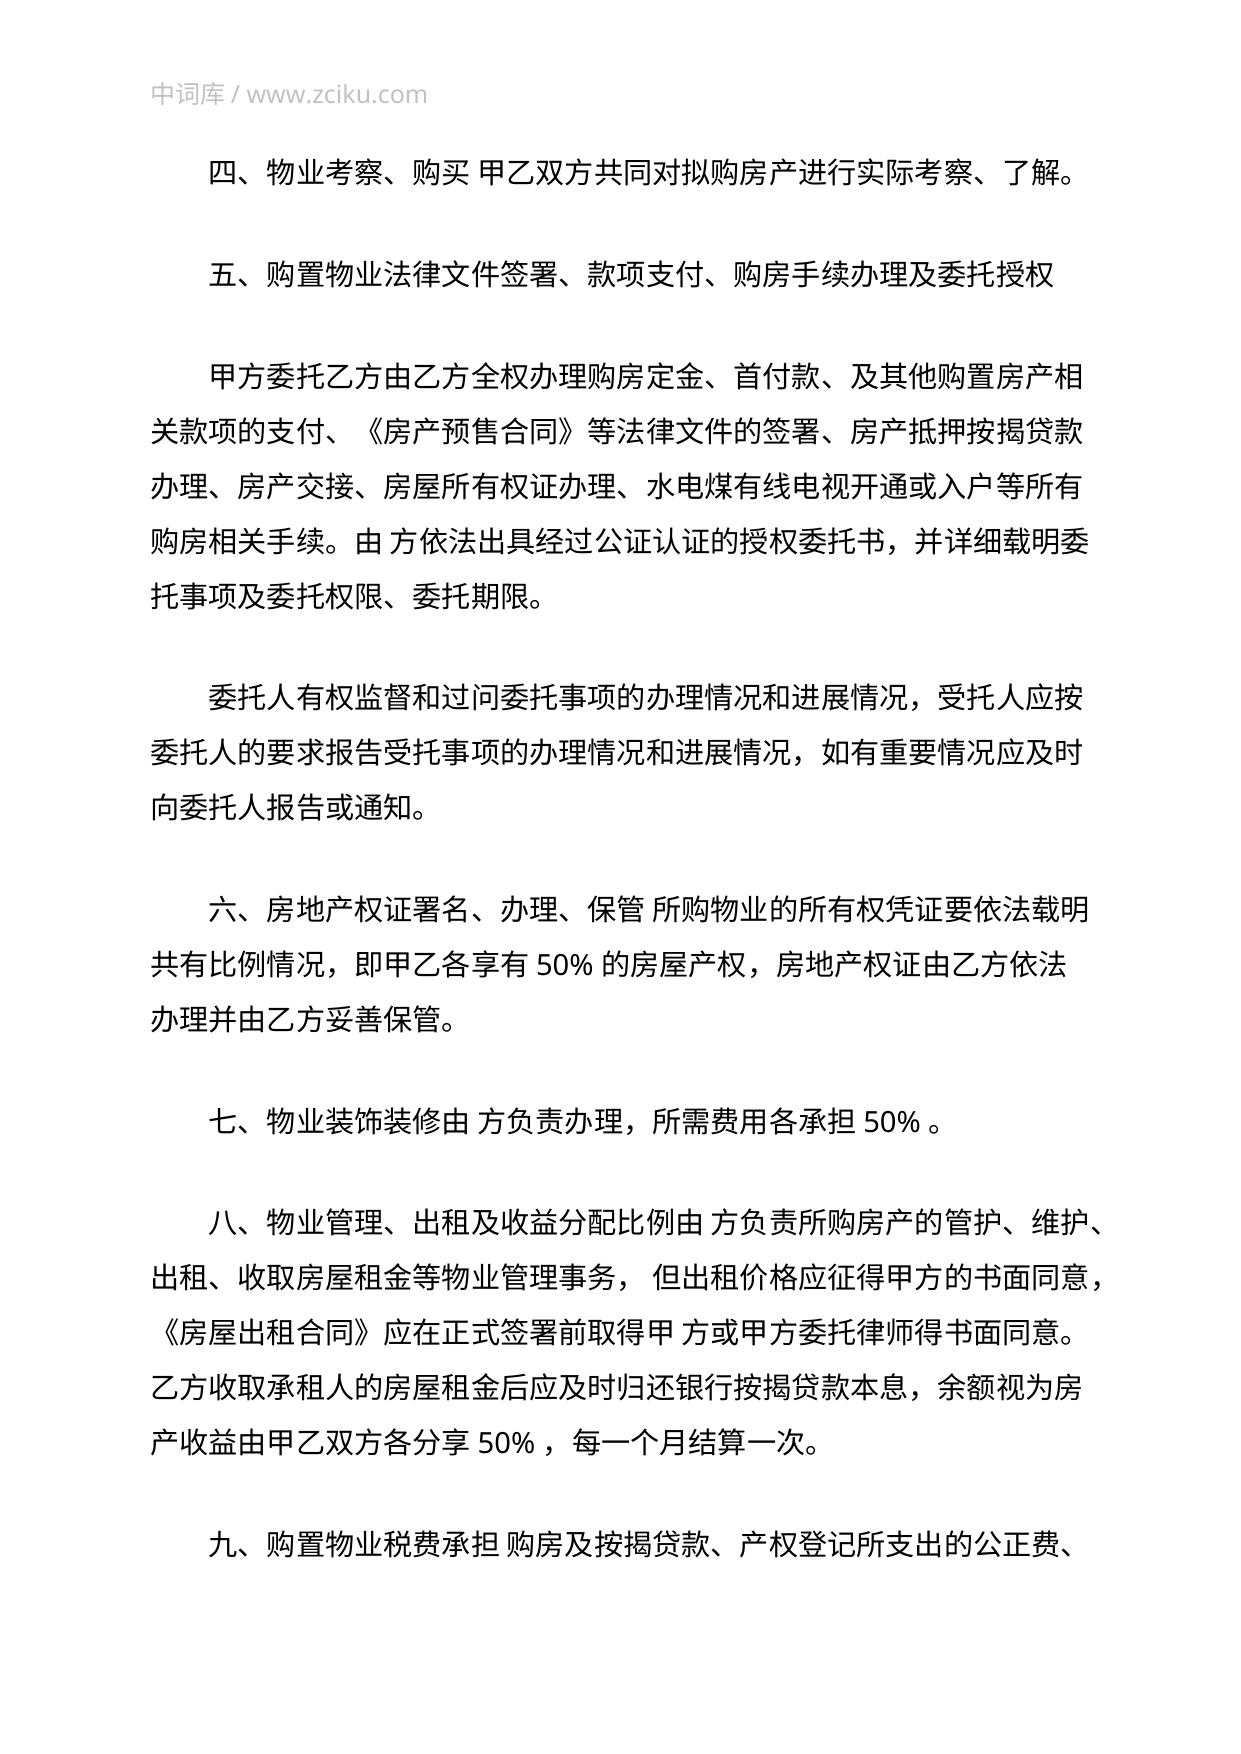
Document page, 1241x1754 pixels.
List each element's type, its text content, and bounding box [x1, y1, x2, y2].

text 委托人有权监督和过问委托事项的办理情况和进展情况，受托人应按委托人的要求报告受托事项的办理情况和进展情况，如有重要情况应及时向委托人报告或通知。 [150, 675, 1090, 827]
text 四、物业考察、购买 甲乙双方共同对拟购房产进行实际考察、了解。 [150, 150, 1090, 192]
text 七、物业装饰装修由 方负责办理，所需费用各承担 50% 。 [150, 1098, 1090, 1141]
text 五、购置物业法律文件签署、款项支付、购房手续办理及委托授权 [150, 252, 1090, 294]
text 八、物业管理、出租及收益分配比例由 方负责所购房产的管护、维护、出租、收取房屋租金等物业管理事务， 但出租价格应征得甲方的书面同意，《房屋出租合同》应在正式签署前取得甲 方或甲方委托律师得书面同意。乙方收取承租人的房屋租金后应及时归还银行按揭贷款本息，余额视为房产收益由甲乙双方各分享 50% ，每一个月结算一次。 [150, 1200, 1090, 1462]
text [150, 1522, 1090, 1564]
text 甲方委托乙方由乙方全权办理购房定金、首付款、及其他购置房产相关款项的支付、《房产预售合同》等法律文件的签署、房产抵押按揭贷款办理、房产交接、房屋所有权证办理、水电煤有线电视开通或入户等所有购房相关手续。由 方依法出具经过公证认证的授权委托书，并详细载明委托事项及委托权限、委托期限。 [150, 353, 1090, 615]
text 六、房地产权证署名、办理、保管 所购物业的所有权凭证要依法载明共有比例情况，即甲乙各享有 50% 的房屋产权，房地产权证由乙方依法办理并由乙方妥善保管。 [150, 886, 1090, 1039]
